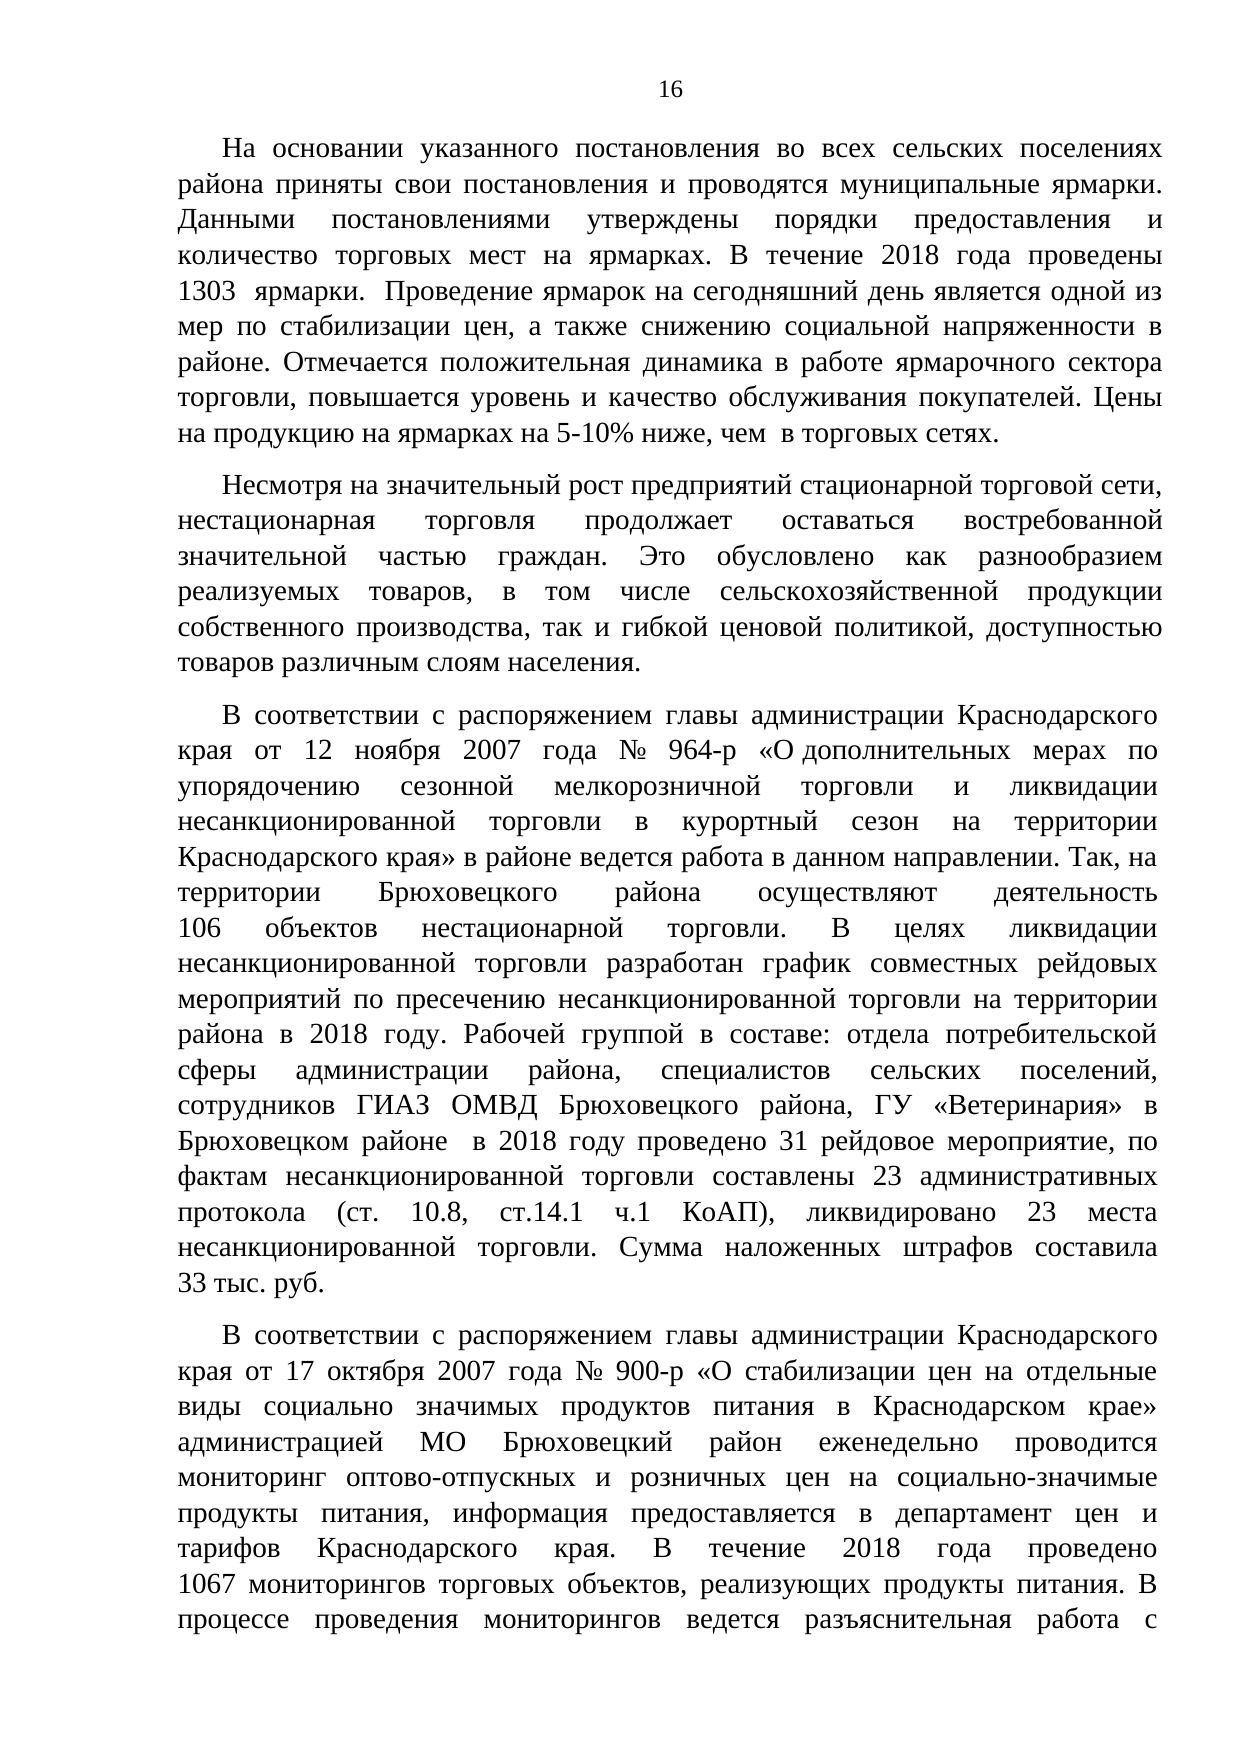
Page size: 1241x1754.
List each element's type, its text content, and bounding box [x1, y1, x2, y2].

text Несмотря на значительный рост предприятий стационарной торговой сети, нестационарная торговля продолжает оставаться востребованной значительной частью граждан. Это обусловлено как разнообразием реализуемых товаров, в том числе сельскохозяйственной продукции собственного производства, так и гибкой ценовой политикой, доступностью товаров различным слоям населения. [177, 467, 1163, 678]
text В соответствии с распоряжением главы администрации Краснодарского края от 12 ноября 2007 года № 964-р «О дополнительных мерах по упорядочению сезонной мелкорозничной торговли и ликвидации несанкционированной торговли в курортный сезон на территории Краснодарского края» в районе ведется работа в данном направлении. Так, на территории Брюховецкого района осуществляют деятельность 106 объектов нестационарной торговли. В целях ликвидации несанкционированной торговли разработан график совместных рейдовых мероприятий по пресечению несанкционированной торговли на территории района в 2018 году. Рабочей группой в составе: отдела потребительской сферы администрации района, специалистов сельских поселений, сотрудников ГИАЗ ОМВД Брюховецкого района, ГУ «Ветеринария» в Брюховецком районе в 2018 году проведено 31 рейдовое мероприятие, по фактам несанкционированной торговли составлены 23 административных протокола (ст. 10.8, ст.14.1 ч.1 КоАП), ликвидировано 23 места несанкционированной торговли. Сумма наложенных штрафов составила 33 тыс. руб. [177, 697, 1158, 1299]
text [177, 1317, 1158, 1635]
text На основании указанного постановления во всех сельских поселениях района приняты свои постановления и проводятся муниципальные ярмарки. Данными постановлениями утверждены порядки предоставления и количество торговых мест на ярмарках. В течение 2018 года проведены 1303 ярмарки. Проведение ярмарок на сегодняшний день является одной из мер по стабилизации цен, а также снижению социальной напряженности в районе. Отмечается положительная динамика в работе ярмарочного сектора торговли, повышается уровень и качество обслуживания покупателей. Цены на продукцию на ярмарках на 5-10% ниже, чем в торговых сетях. [177, 131, 1163, 448]
